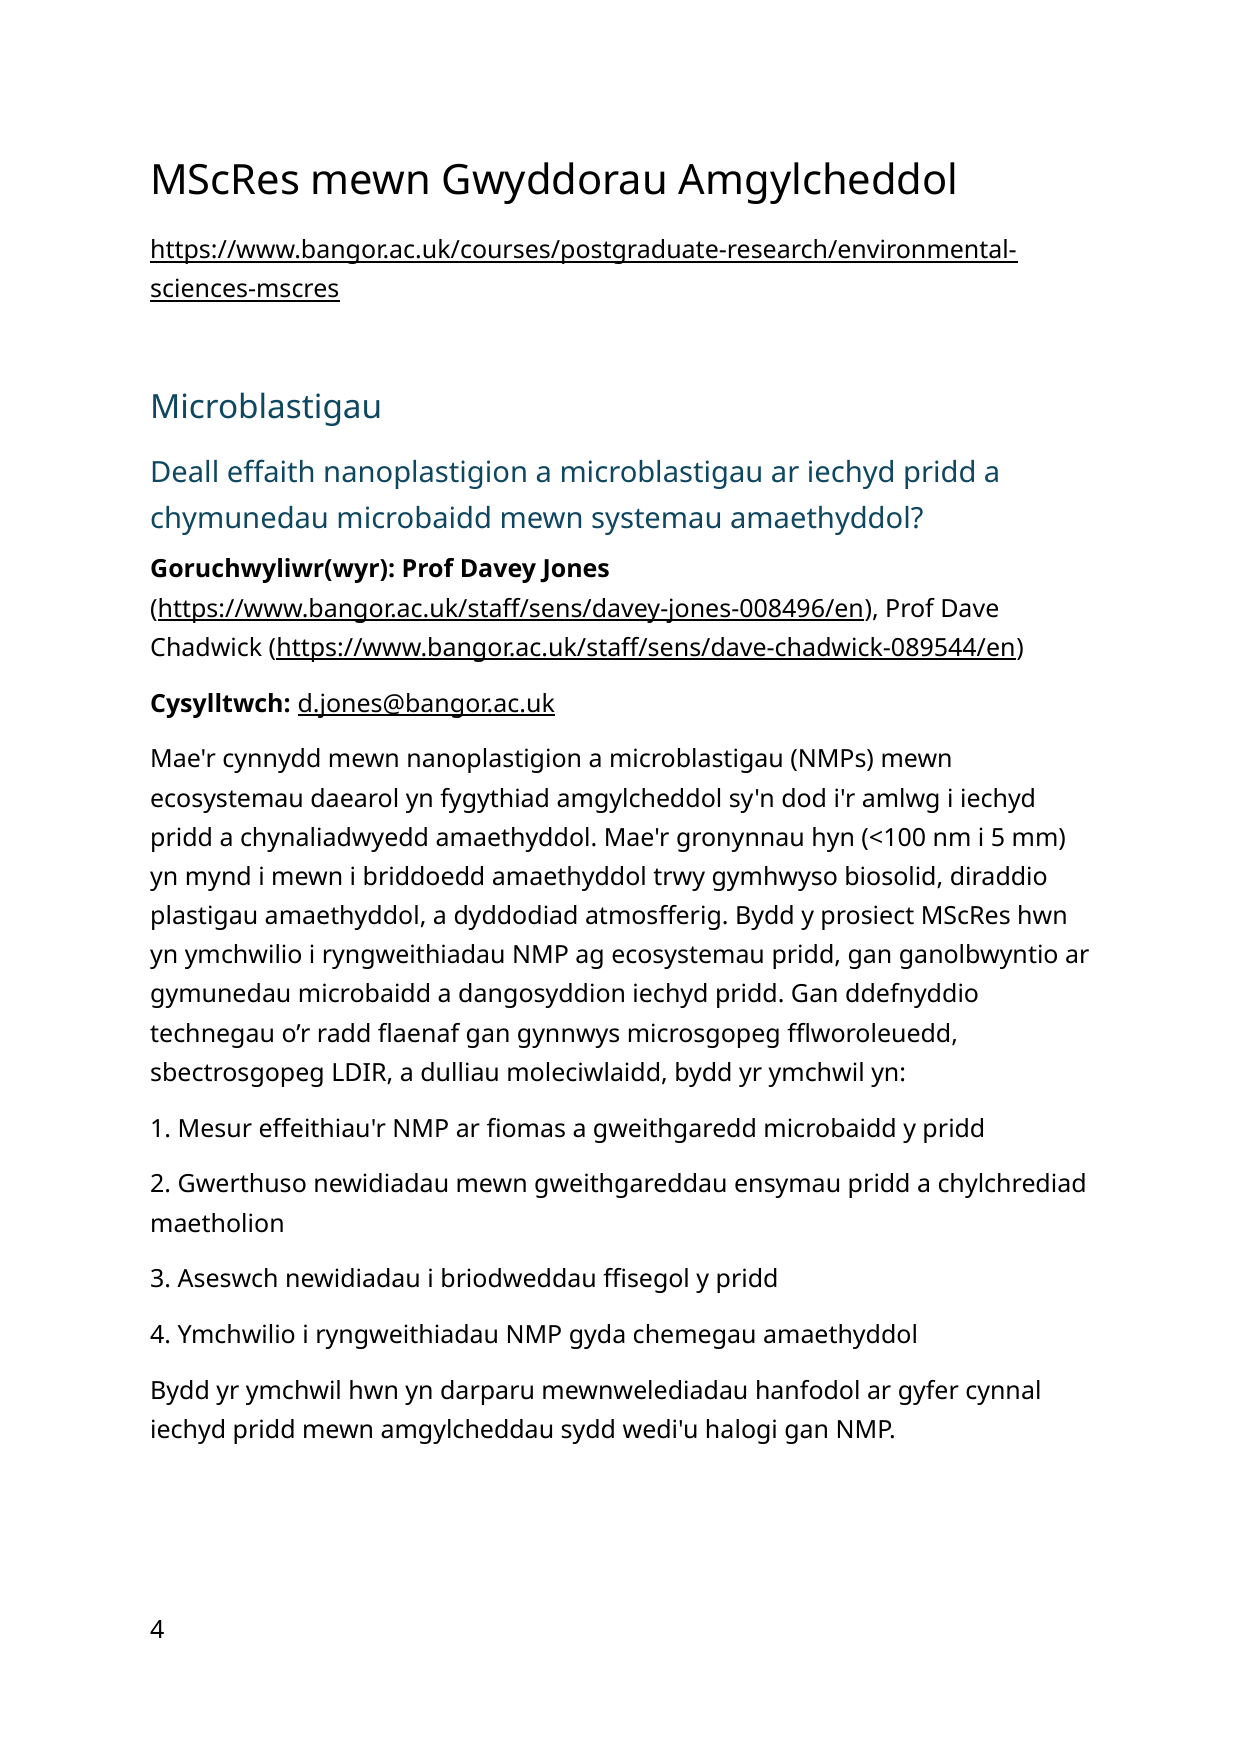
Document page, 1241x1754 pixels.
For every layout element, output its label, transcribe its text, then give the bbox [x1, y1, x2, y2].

text 4. Ymchwilio i ryngweithiadau NMP gyda chemegau amaethyddol [150, 1317, 1090, 1351]
text 3. Aseswch newidiadau i briodweddau ffisegol y pridd [150, 1261, 1090, 1295]
text MScRes mewn Gwyddorau Amgylcheddol [150, 150, 1090, 207]
text Goruchwyliwr(wyr): Prof Davey Jones (https://www.bangor.ac.uk/staff/sens/davey-jones-008496/en), Prof Dave Chadwick (https://www.bangor.ac.uk/staff/sens/dave-chadwick-089544/en) [150, 551, 1090, 663]
text https://www.bangor.ac.uk/courses/postgraduate-research/environmental-sciences-mscres [150, 232, 1090, 305]
text Cysylltwch: d.jones@bangor.ac.uk [150, 685, 1090, 719]
text Bydd yr ymchwil hwn yn darparu mewnwelediadau hanfodol ar gyfer cynnal iechyd pridd mewn amgylcheddau sydd wedi'u halogi gan NMP. [150, 1373, 1090, 1446]
text 1. Mesur effeithiau'r NMP ar fiomas a gweithgaredd microbaidd y pridd [150, 1110, 1090, 1144]
subtitle Deall effaith nanoplastigion a microblastigau ar iechyd pridd a chymunedau microbaidd mewn systemau amaethyddol? [150, 452, 1090, 537]
text Mae'r cynnydd mewn nanoplastigion a microblastigau (NMPs) mewn ecosystemau daearol yn fygythiad amgylcheddol sy'n dod i'r amlwg i iechyd pridd a chynaliadwyedd amaethyddol. Mae'r gronynnau hyn (<100 nm i 5 mm) yn mynd i mewn i briddoedd amaethyddol trwy gymhwyso biosolid, diraddio plastigau amaethyddol, a dyddodiad atmosfferig. Bydd y prosiect MScRes hwn yn ymchwilio i ryngweithiadau NMP ag ecosystemau pridd, gan ganolbwyntio ar gymunedau microbaidd a dangosyddion iechyd pridd. Gan ddefnyddio technegau o’r radd flaenaf gan gynnwys microsgopeg fflworoleuedd, sbectrosgopeg LDIR, a dulliau moleciwlaidd, bydd yr ymchwil yn: [150, 741, 1090, 1088]
text 2. Gwerthuso newidiadau mewn gweithgareddau ensymau pridd a chylchrediad maetholion [150, 1166, 1090, 1239]
subtitle Microblastigau [150, 383, 1090, 428]
